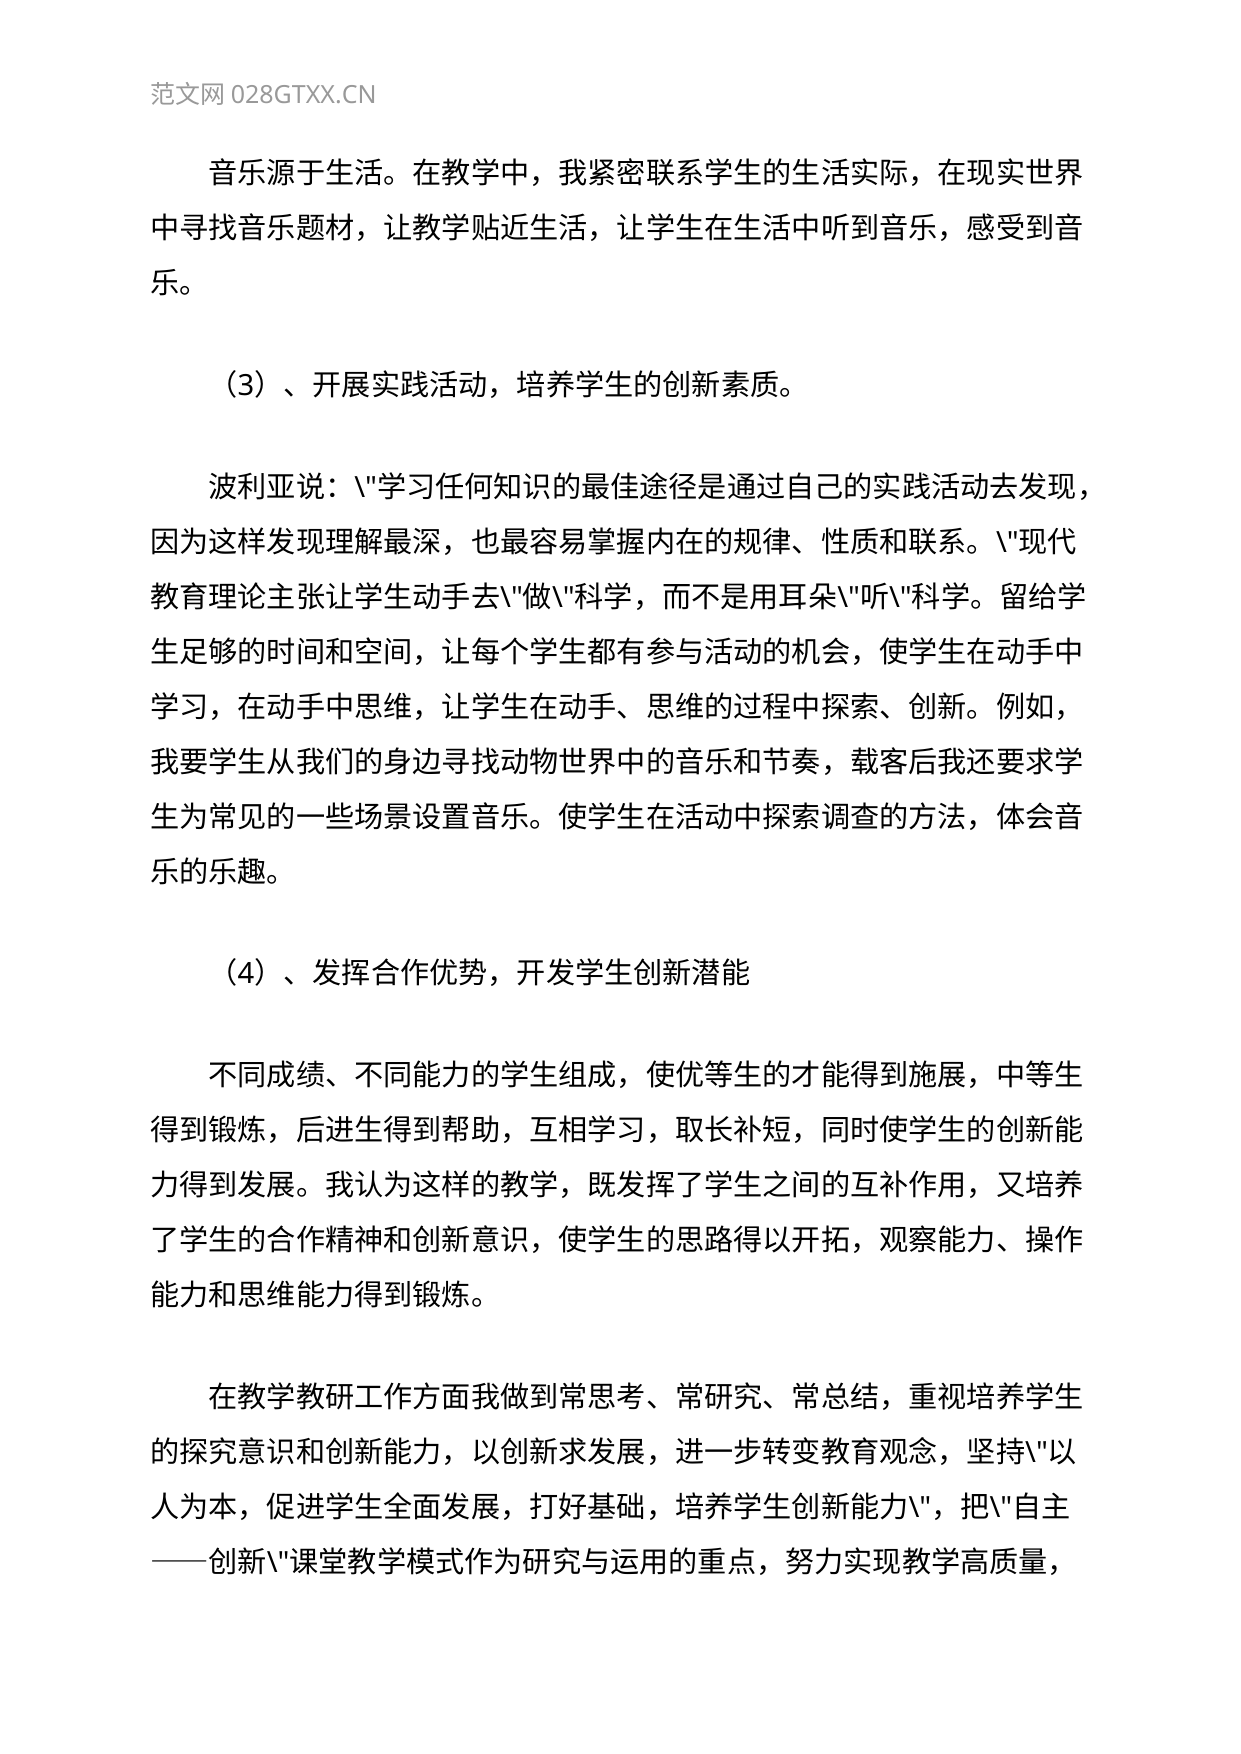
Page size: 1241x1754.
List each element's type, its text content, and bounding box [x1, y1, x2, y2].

text （3）、开展实践活动，培养学生的创新素质。 [150, 362, 1090, 404]
text 音乐源于生活。在教学中，我紧密联系学生的生活实际，在现实世界中寻找音乐题材，让教学贴近生活，让学生在生活中听到音乐，感受到音乐。 [150, 150, 1090, 302]
text 不同成绩、不同能力的学生组成，使优等生的才能得到施展，中等生得到锻炼，后进生得到帮助，互相学习，取长补短，同时使学生的创新能力得到发展。我认为这样的教学，既发挥了学生之间的互补作用，又培养了学生的合作精神和创新意识，使学生的思路得以开拓，观察能力、操作能力和思维能力得到锻炼。 [150, 1052, 1090, 1314]
text 波利亚说：\"学习任何知识的最佳途径是通过自己的实践活动去发现，因为这样发现理解最深，也最容易掌握内在的规律、性质和联系。\"现代教育理论主张让学生动手去\"做\"科学，而不是用耳朵\"听\"科学。留给学生足够的时间和空间，让每个学生都有参与活动的机会，使学生在动手中学习，在动手中思维，让学生在动手、思维的过程中探索、创新。例如，我要学生从我们的身边寻找动物世界中的音乐和节奏，载客后我还要求学生为常见的一些场景设置音乐。使学生在活动中探索调查的方法，体会音乐的乐趣。 [150, 463, 1090, 890]
text （4）、发挥合作优势，开发学生创新潜能 [150, 950, 1090, 992]
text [150, 1373, 1090, 1581]
